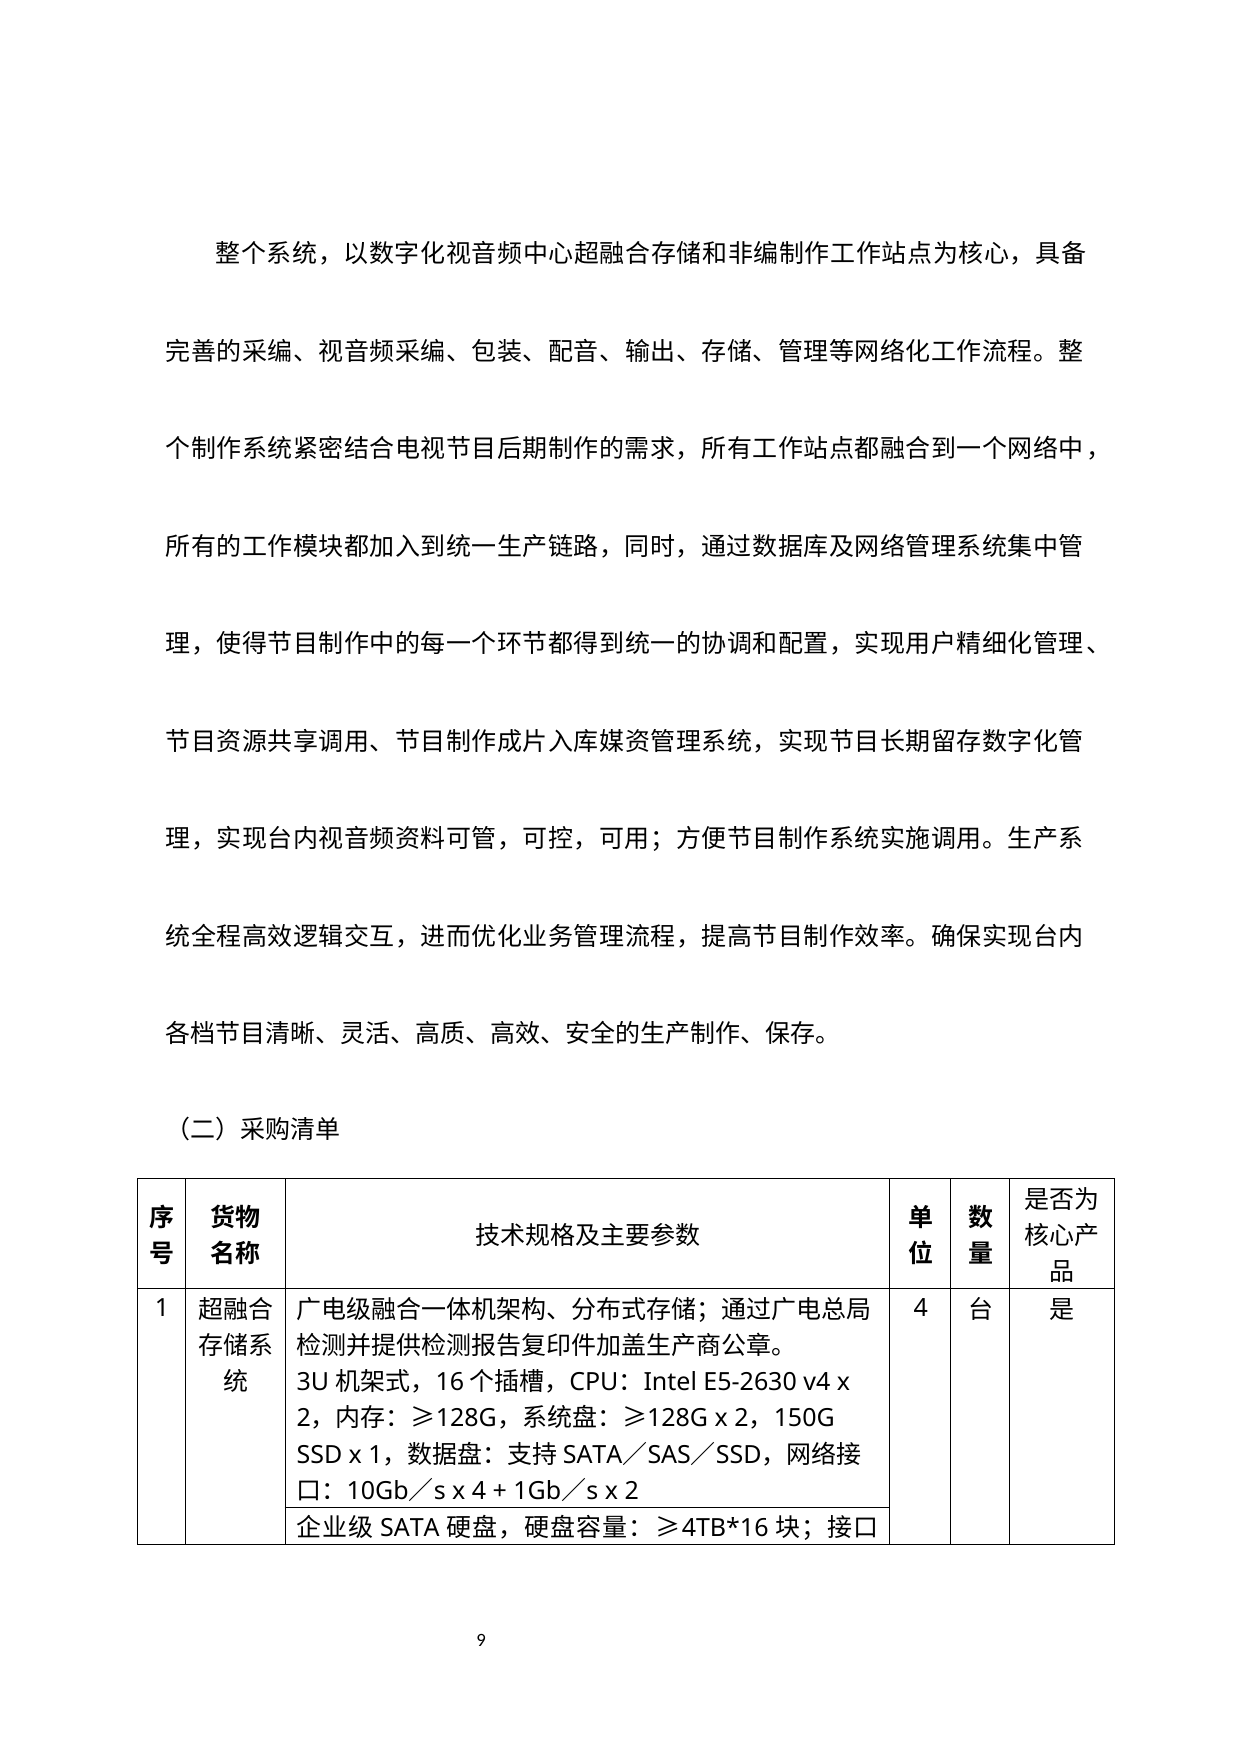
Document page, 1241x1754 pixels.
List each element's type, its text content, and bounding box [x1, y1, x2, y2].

table_header 货物 名称 [186, 1179, 285, 1288]
table_cell 1 [138, 1289, 185, 1544]
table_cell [286, 1508, 889, 1544]
text 整个系统，以数字化视音频中心超融合存储和非编制作工作站点为核心，具备完善的采编、视音频采编、包装、配音、输出、存储、管理等网络化工作流程。整个制作系统紧密结合电视节目后期制作的需求，所有工作站点都融合到一个网络中，所有的工作模块都加入到统一生产链路，同时，通过数据库及网络管理系统集中管理，使得节目制作中的每一个环节都得到统一的协调和配置，实现用户精细化管理、节目资源共享调用、节目制作成片入库媒资管理系统，实现节目长期留存数字化管理，实现台内视音频资料可管，可控，可用；方便节目制作系统实施调用。生产系统全程高效逻辑交互，进而优化业务管理流程，提高节目制作效率。确保实现台内各档节目清晰、灵活、高质、高效、安全的生产制作、保存。 [165, 219, 1087, 1064]
table_cell 广电级融合一体机架构、分布式存储；通过广电总局检测并提供检测报告复印件加盖生产商公章。 3U 机架式，16个插槽，CPU：Intel E5-2630 v4 x 2，内存：≥128G，系统盘：≥128G x 2，150G SSD x 1，数据盘：支持SATA／SAS／SSD，网络接口：10Gb／s x 4 + 1Gb／s x 2 [286, 1289, 889, 1507]
table_cell 4 [890, 1289, 950, 1544]
table_header 是否为核心产品 [1010, 1179, 1114, 1288]
table_header 单位 [890, 1179, 950, 1288]
table_header 序号 [138, 1179, 185, 1288]
table_header 数量 [951, 1179, 1009, 1288]
table_cell 超融合存储系统 [186, 1289, 285, 1544]
table_header 技术规格及主要参数 [286, 1179, 889, 1288]
text （二）采购清单 [165, 1095, 1087, 1160]
table_cell 台 [951, 1289, 1009, 1544]
table_cell 是 [1010, 1289, 1114, 1544]
